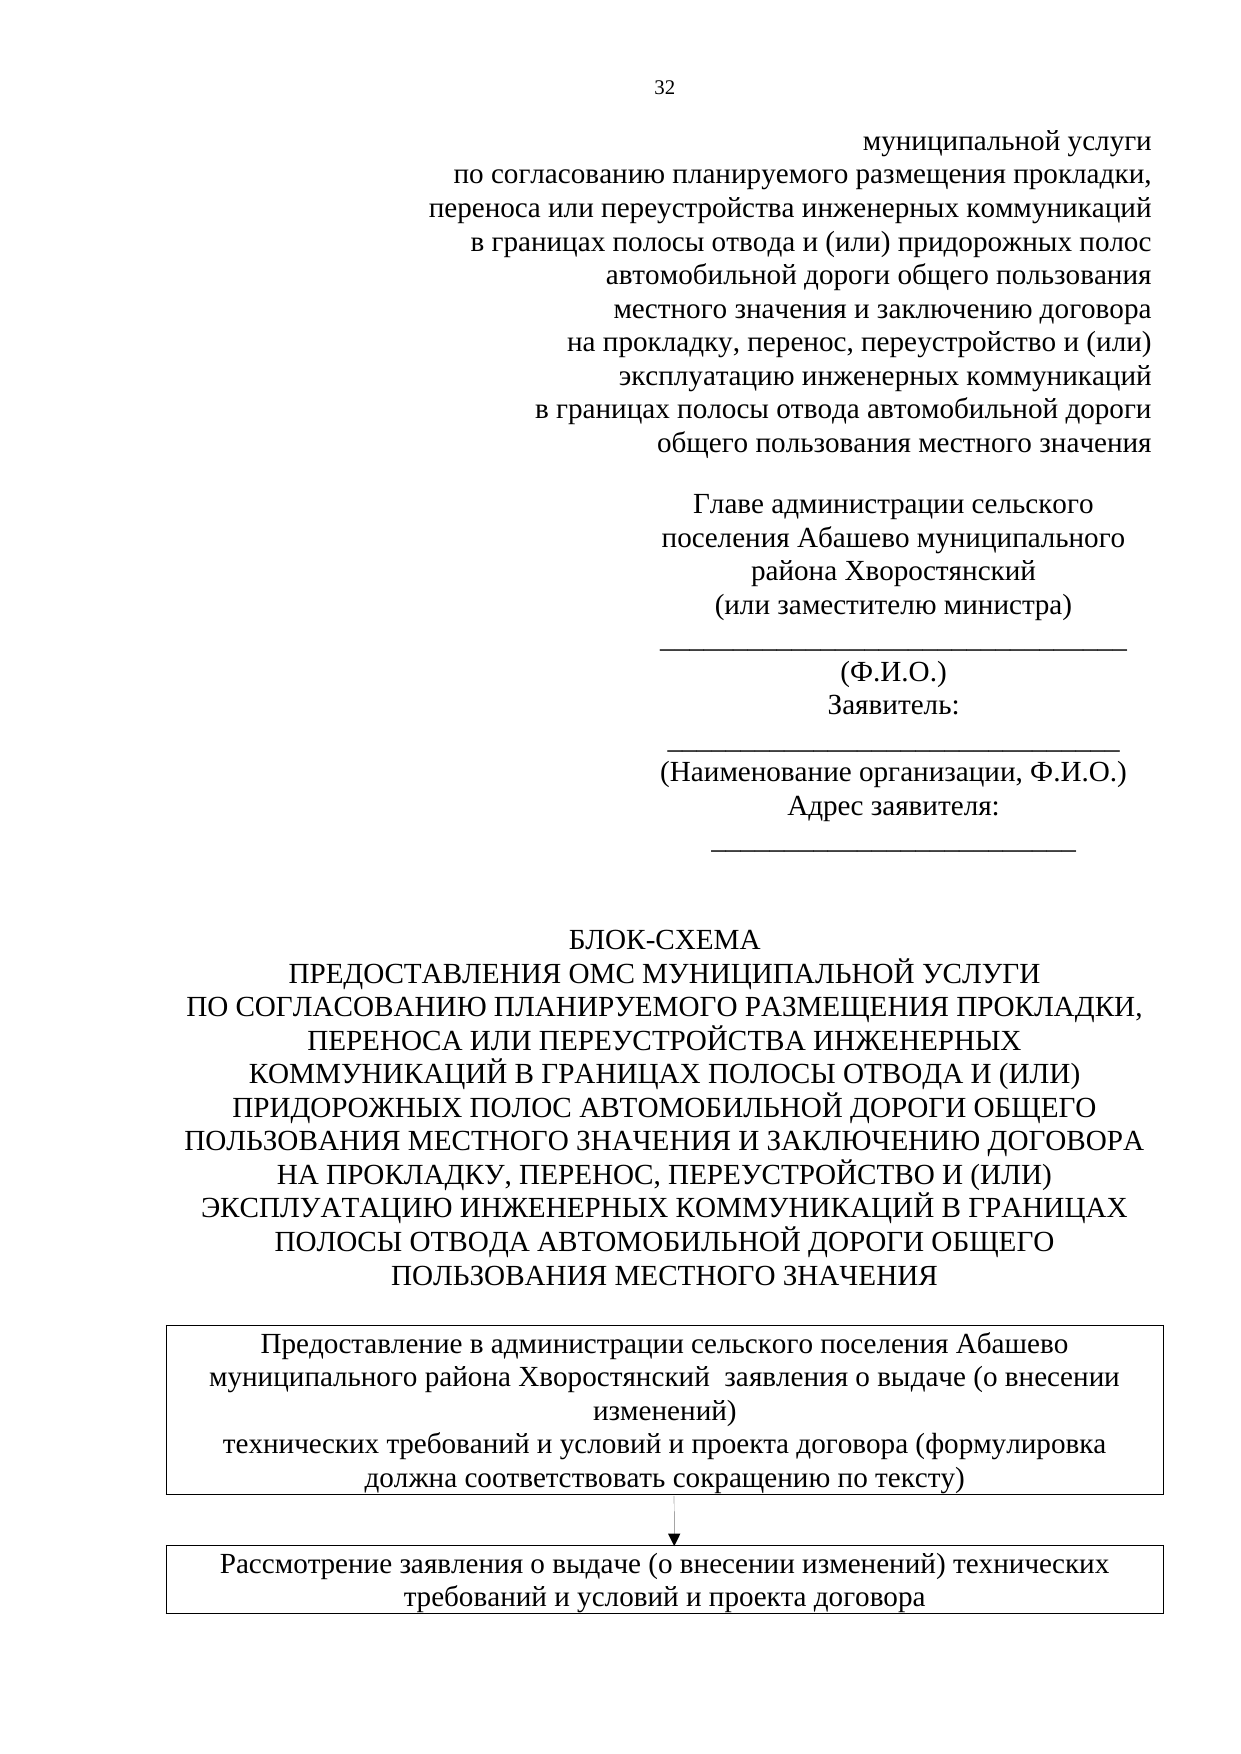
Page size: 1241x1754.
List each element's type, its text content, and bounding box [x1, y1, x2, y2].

text Заявитель: _______________________________ [635, 687, 1152, 754]
text местного значения и заключению договора [177, 291, 1152, 324]
text Адрес заявителя: _________________________ [635, 788, 1152, 855]
text общего пользования местного значения [177, 425, 1152, 458]
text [177, 123, 1152, 157]
text (Ф.И.О.) [635, 654, 1152, 687]
text автомобильной дороги общего пользования [177, 257, 1152, 291]
text эксплуатацию инженерных коммуникаций [177, 358, 1152, 391]
table_header Рассмотрение заявления о выдаче (о внесении изменений) технических требований и условий и проекта договора [167, 1546, 1163, 1613]
text ________________________________ [635, 620, 1152, 654]
table_header Предоставление в администрации сельского поселения Абашево муниципального района Хворостянский заявления о выдаче (о внесении изменений) технических требований и условий и проекта договора (формулировка должна соответствовать сокращению по тексту) [167, 1326, 1163, 1493]
text в границах полосы отвода автомобильной дороги [177, 391, 1152, 425]
text (или заместителю министра) [635, 587, 1152, 620]
text ПО СОГЛАСОВАНИЮ ПЛАНИРУЕМОГО РАЗМЕЩЕНИЯ ПРОКЛАДКИ, ПЕРЕНОСА ИЛИ ПЕРЕУСТРОЙСТВА ИНЖЕНЕРНЫХ КОММУНИКАЦИЙ В ГРАНИЦАХ ПОЛОСЫ ОТВОДА И (ИЛИ) ПРИДОРОЖНЫХ ПОЛОС АВТОМОБИЛЬНОЙ ДОРОГИ ОБЩЕГО [177, 989, 1152, 1123]
text ПРЕДОСТАВЛЕНИЯ ОМС МУНИЦИПАЛЬНОЙ УСЛУГИ [177, 956, 1152, 989]
text БЛОК-СХЕМА [177, 922, 1152, 956]
text в границах полосы отвода и (или) придорожных полос [177, 224, 1152, 257]
text на прокладку, перенос, переустройство и (или) [177, 324, 1152, 358]
text (Наименование организации, Ф.И.О.) [635, 754, 1152, 788]
text переноса или переустройства инженерных коммуникаций [177, 190, 1152, 224]
text ПОЛЬЗОВАНИЯ МЕСТНОГО ЗНАЧЕНИЯ И ЗАКЛЮЧЕНИЮ ДОГОВОРА НА ПРОКЛАДКУ, ПЕРЕНОС, ПЕРЕУСТРОЙСТВО И (ИЛИ) ЭКСПЛУАТАЦИЮ ИНЖЕНЕРНЫХ КОММУНИКАЦИЙ В ГРАНИЦАХ ПОЛОСЫ ОТВОДА АВТОМОБИЛЬНОЙ ДОРОГИ ОБЩЕГО ПОЛЬЗОВАНИЯ МЕСТНОГО ЗНАЧЕНИЯ [177, 1123, 1152, 1291]
text по согласованию планируемого размещения прокладки, [177, 157, 1152, 190]
text Главе администрации сельского поселения Абашево муниципального района Хворостянский [635, 486, 1152, 587]
